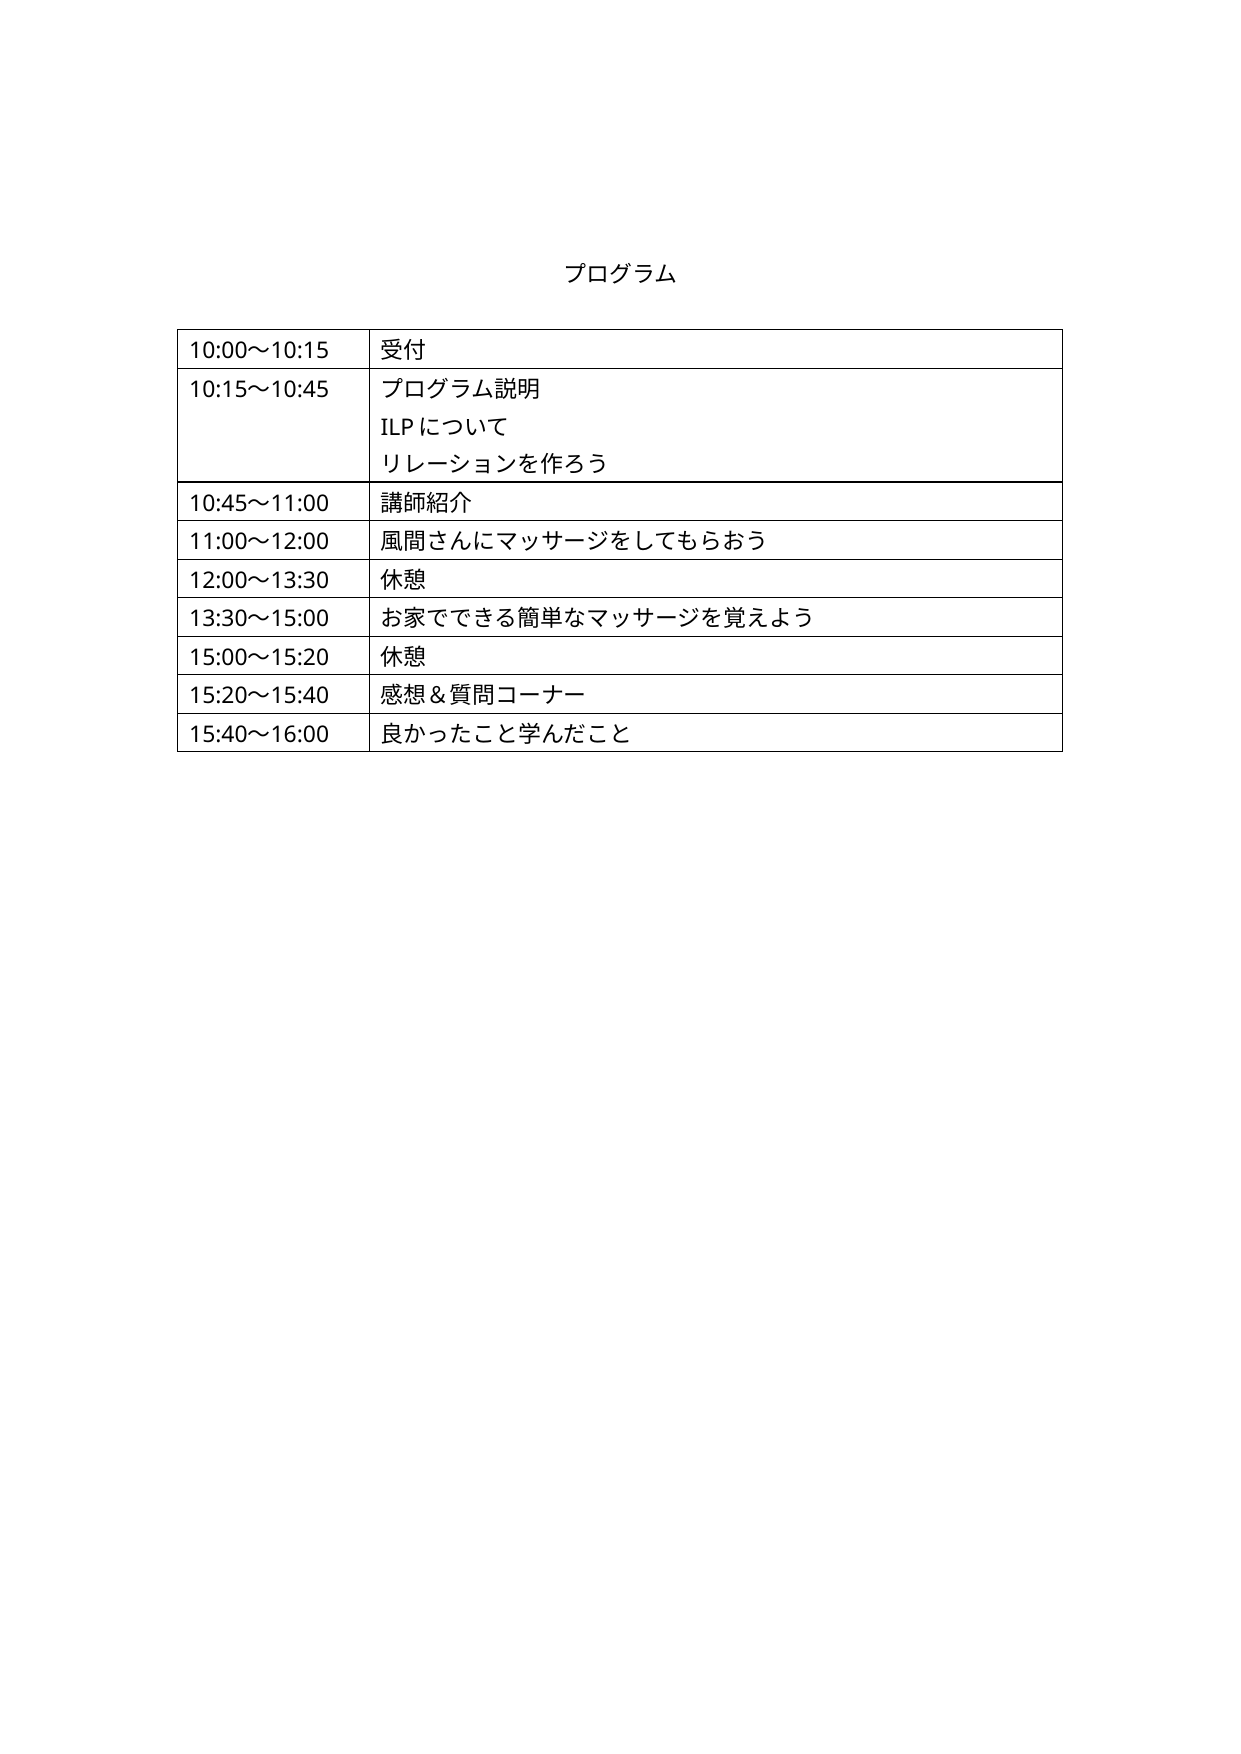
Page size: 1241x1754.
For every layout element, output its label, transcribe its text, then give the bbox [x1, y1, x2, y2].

table_cell 10:15～10:45 [178, 369, 369, 481]
table_cell 15:00～15:20 [178, 637, 369, 674]
table_header 受付 [370, 330, 1062, 368]
table_cell 感想＆質問コーナー [370, 675, 1062, 713]
table_cell 15:40～16:00 [178, 714, 369, 751]
table_cell プログラム説明 ILPについて リレーションを作ろう [370, 369, 1062, 481]
table_cell 11:00～12:00 [178, 521, 369, 558]
table_cell 講師紹介 [370, 483, 1062, 520]
table_cell 12:00～13:30 [178, 560, 369, 597]
table_cell 15:20～15:40 [178, 675, 369, 713]
text プログラム [177, 254, 1063, 292]
table_cell 良かったこと学んだこと [370, 714, 1062, 751]
table_cell 10:45～11:00 [178, 483, 369, 520]
table_header 10:00～10:15 [178, 330, 369, 368]
table_cell 風間さんにマッサージをしてもらおう [370, 521, 1062, 558]
table_cell 13:30～15:00 [178, 598, 369, 636]
table_cell 休憩 [370, 637, 1062, 674]
table_cell 休憩 [370, 560, 1062, 597]
table_cell お家でできる簡単なマッサージを覚えよう [370, 598, 1062, 636]
